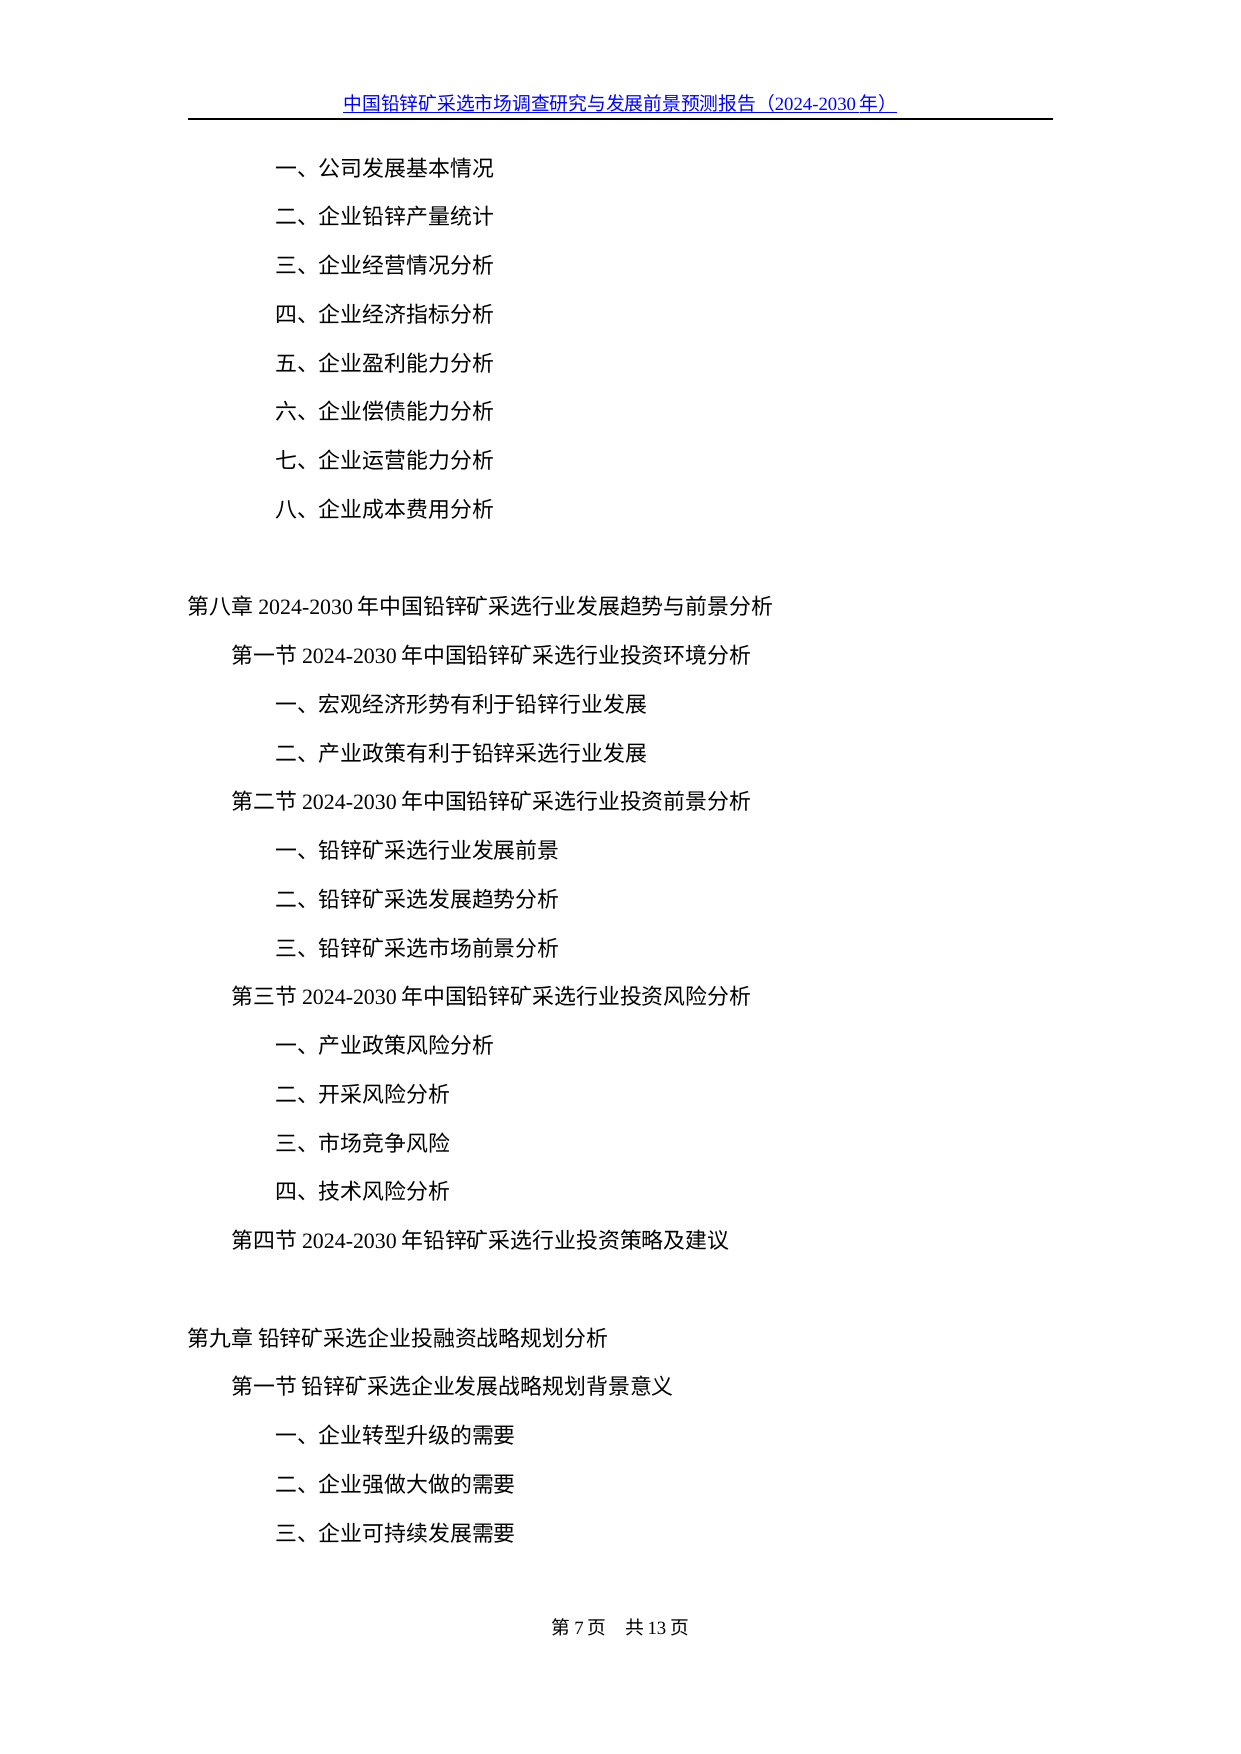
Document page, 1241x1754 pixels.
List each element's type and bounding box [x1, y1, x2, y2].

text [187, 150, 1053, 1548]
